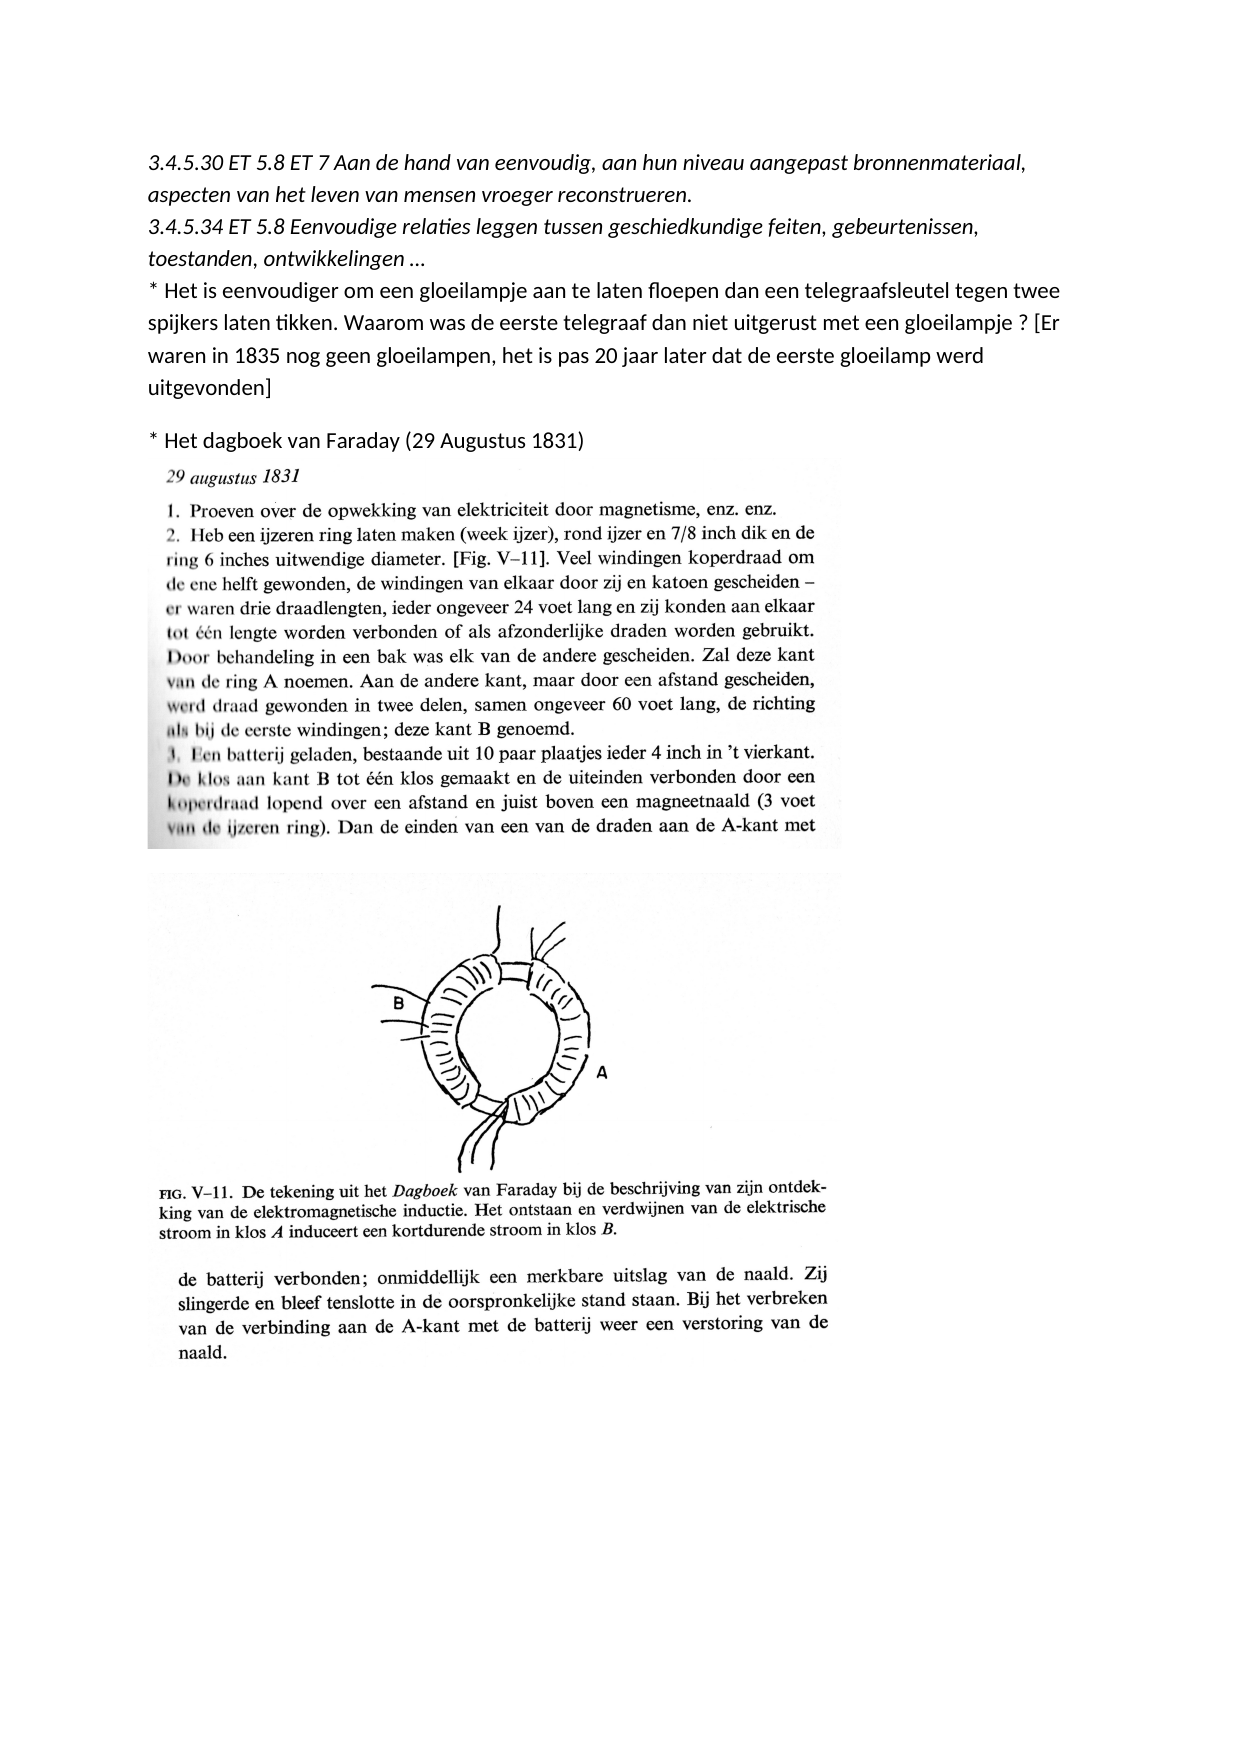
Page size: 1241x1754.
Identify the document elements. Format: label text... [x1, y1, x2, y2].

picture [147, 873, 842, 1367]
text 3.4.5.30 ET 5.8 ET 7 Aan de hand van eenvoudig, aan hun niveau aangepast bronnenmateriaal, aspecten van het leven van mensen vroeger reconstrueren. 3.4.5.34 ET 5.8 Eenvoudige relaties leggen tussen geschiedkundige feiten, gebeurtenissen, toestanden, ontwikkelingen … * Het is eenvoudiger om een gloeilampje aan te laten floepen dan een telegraafsleutel tegen twee spijkers laten tikken. Waarom was de eerste telegraaf dan niet uitgerust met een gloeilampje ? [Er waren in 1835 nog geen gloeilampen, het is pas 20 jaar later dat de eerste gloeilamp werd uitgevonden] [148, 148, 1093, 401]
picture [147, 458, 842, 849]
